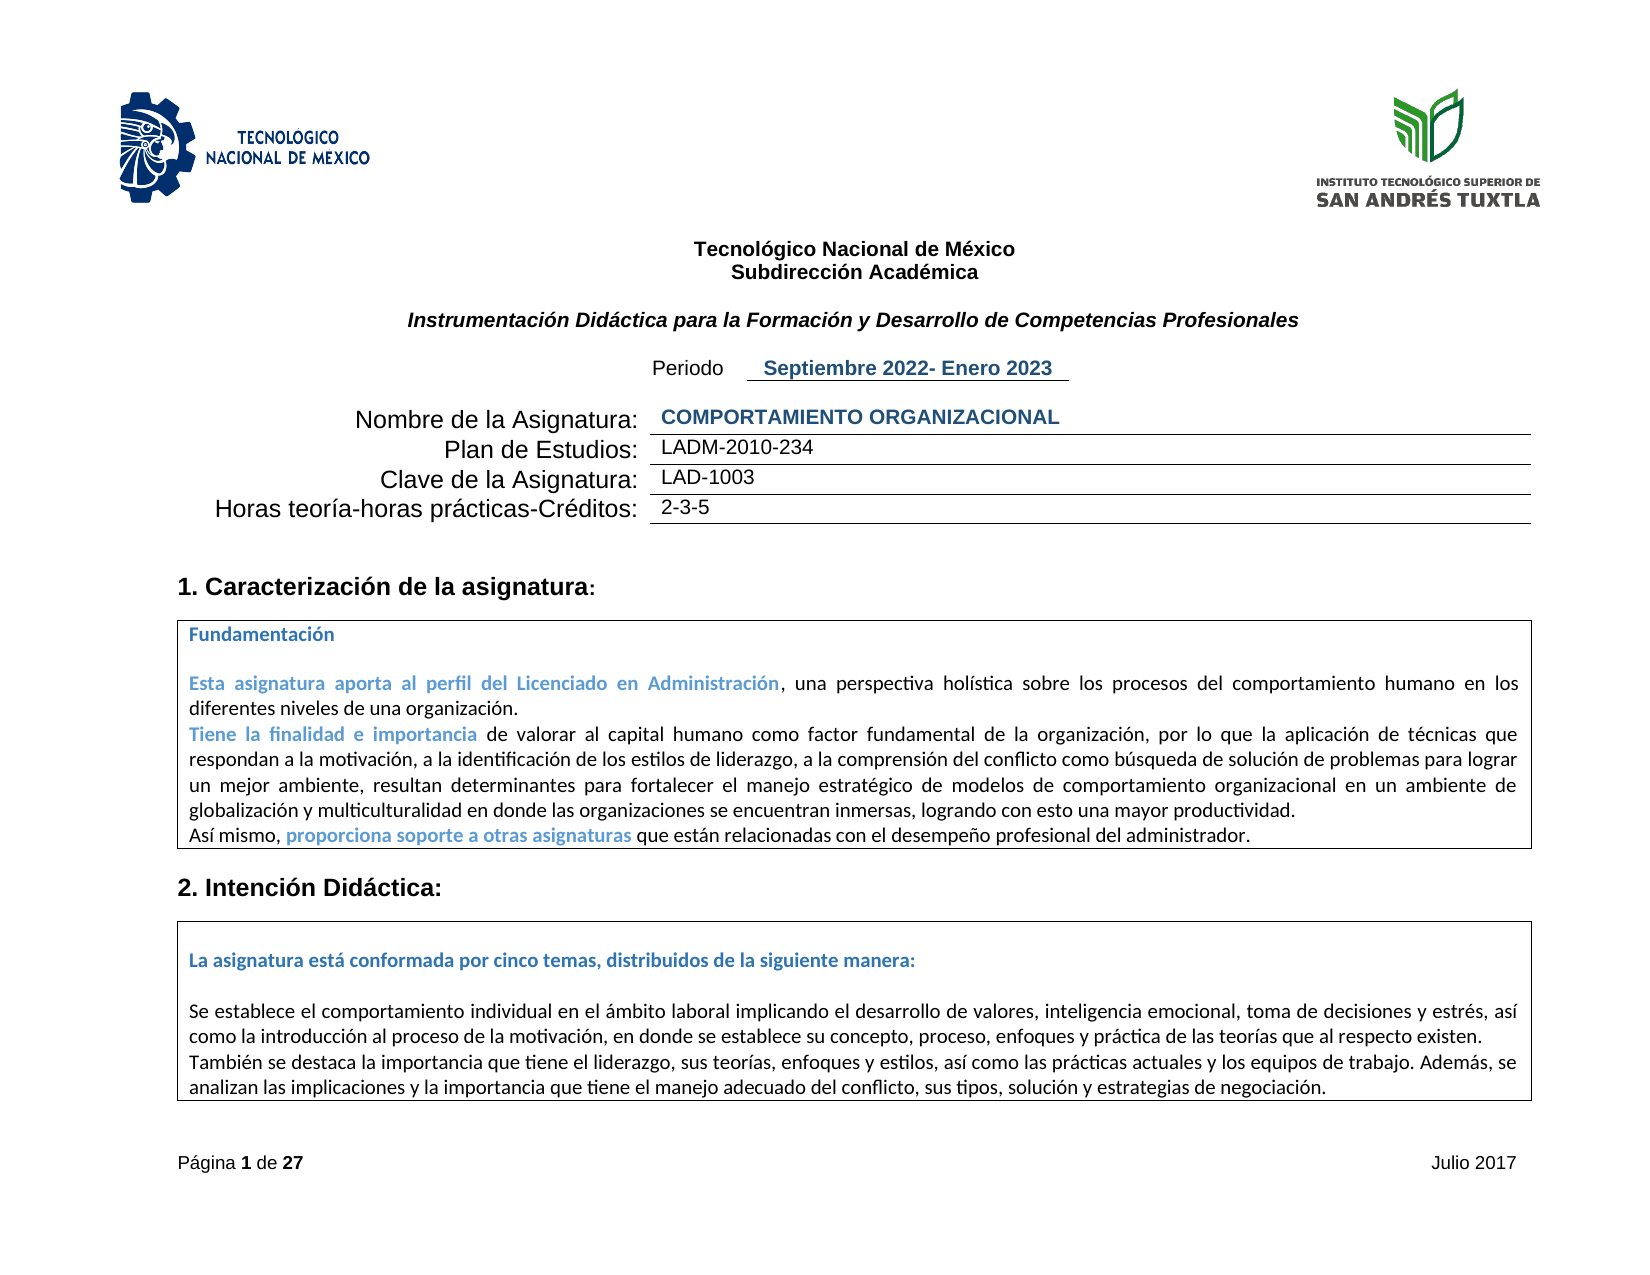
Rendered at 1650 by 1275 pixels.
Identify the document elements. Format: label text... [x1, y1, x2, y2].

picture [1317, 88, 1540, 207]
table_header COMPORTAMIENTO ORGANIZACIONAL [650, 405, 1531, 434]
table_header Periodo [641, 356, 747, 380]
text 1. Caracterización de la asignatura: [177, 572, 1532, 601]
table_cell Plan de Estudios: [177, 434, 649, 464]
table_header Fundamentación Esta asignatura aporta al perfil del Licenciado en Administración, una perspectiva holística sobre los procesos del comportamiento humano en los diferentes niveles de una organización. Tiene la finalidad e importancia de valorar al capital humano como factor fundamental de la organización, por lo que la aplicación de técnicas que respondan a la motivación, a la identificación de los estilos de liderazgo, a la comprensión del conflicto como búsqueda de solución de problemas para lograr un mejor ambiente, resultan determinantes para fortalecer el manejo estratégico de modelos de comportamiento organizacional en un ambiente de globalización y multiculturalidad en donde las organizaciones se encuentran inmersas, logrando con esto una mayor productividad. Así mismo, proporciona soporte a otras asignaturas que están relacionadas con el desempeño profesional del administrador. [178, 621, 1531, 848]
table_cell Clave de la Asignatura: [177, 464, 649, 493]
table_cell Horas teoría-horas prácticas-Créditos: [177, 494, 649, 523]
table_header Septiembre 2022- Enero 2023 [747, 356, 1068, 380]
table_cell LADM-2010-234 [650, 435, 1531, 464]
text 2. Intención Didáctica: [177, 873, 1532, 902]
table_cell LAD-1003 [650, 465, 1531, 493]
table_header La asignatura está conformada por cinco temas, distribuidos de la siguiente manera: Se establece el comportamiento individual en el ámbito laboral implicando el desarrollo de valores, inteligencia emocional, toma de decisiones y estrés, así como la introducción al proceso de la motivación, en donde se establece su concepto, proceso, enfoques y práctica de las teorías que al respecto existen. También se destaca la importancia que tiene el liderazgo, sus teorías, enfoques y estilos, así como las prácticas actuales y los equipos de trabajo. Además, se analizan las implicaciones y la importancia que tiene el manejo adecuado del conflicto, sus tipos, solución y estrategias de negociación. [178, 922, 1531, 1100]
table_header Nombre de la Asignatura: [177, 405, 649, 434]
picture [110, 88, 379, 207]
table_cell 2-3-5 [650, 495, 1531, 523]
text Tecnológico Nacional de México [177, 236, 1532, 260]
text Instrumentación Didáctica para la Formación y Desarrollo de Competencias Profesionales [177, 308, 1532, 332]
text Subdirección Académica [177, 260, 1532, 284]
